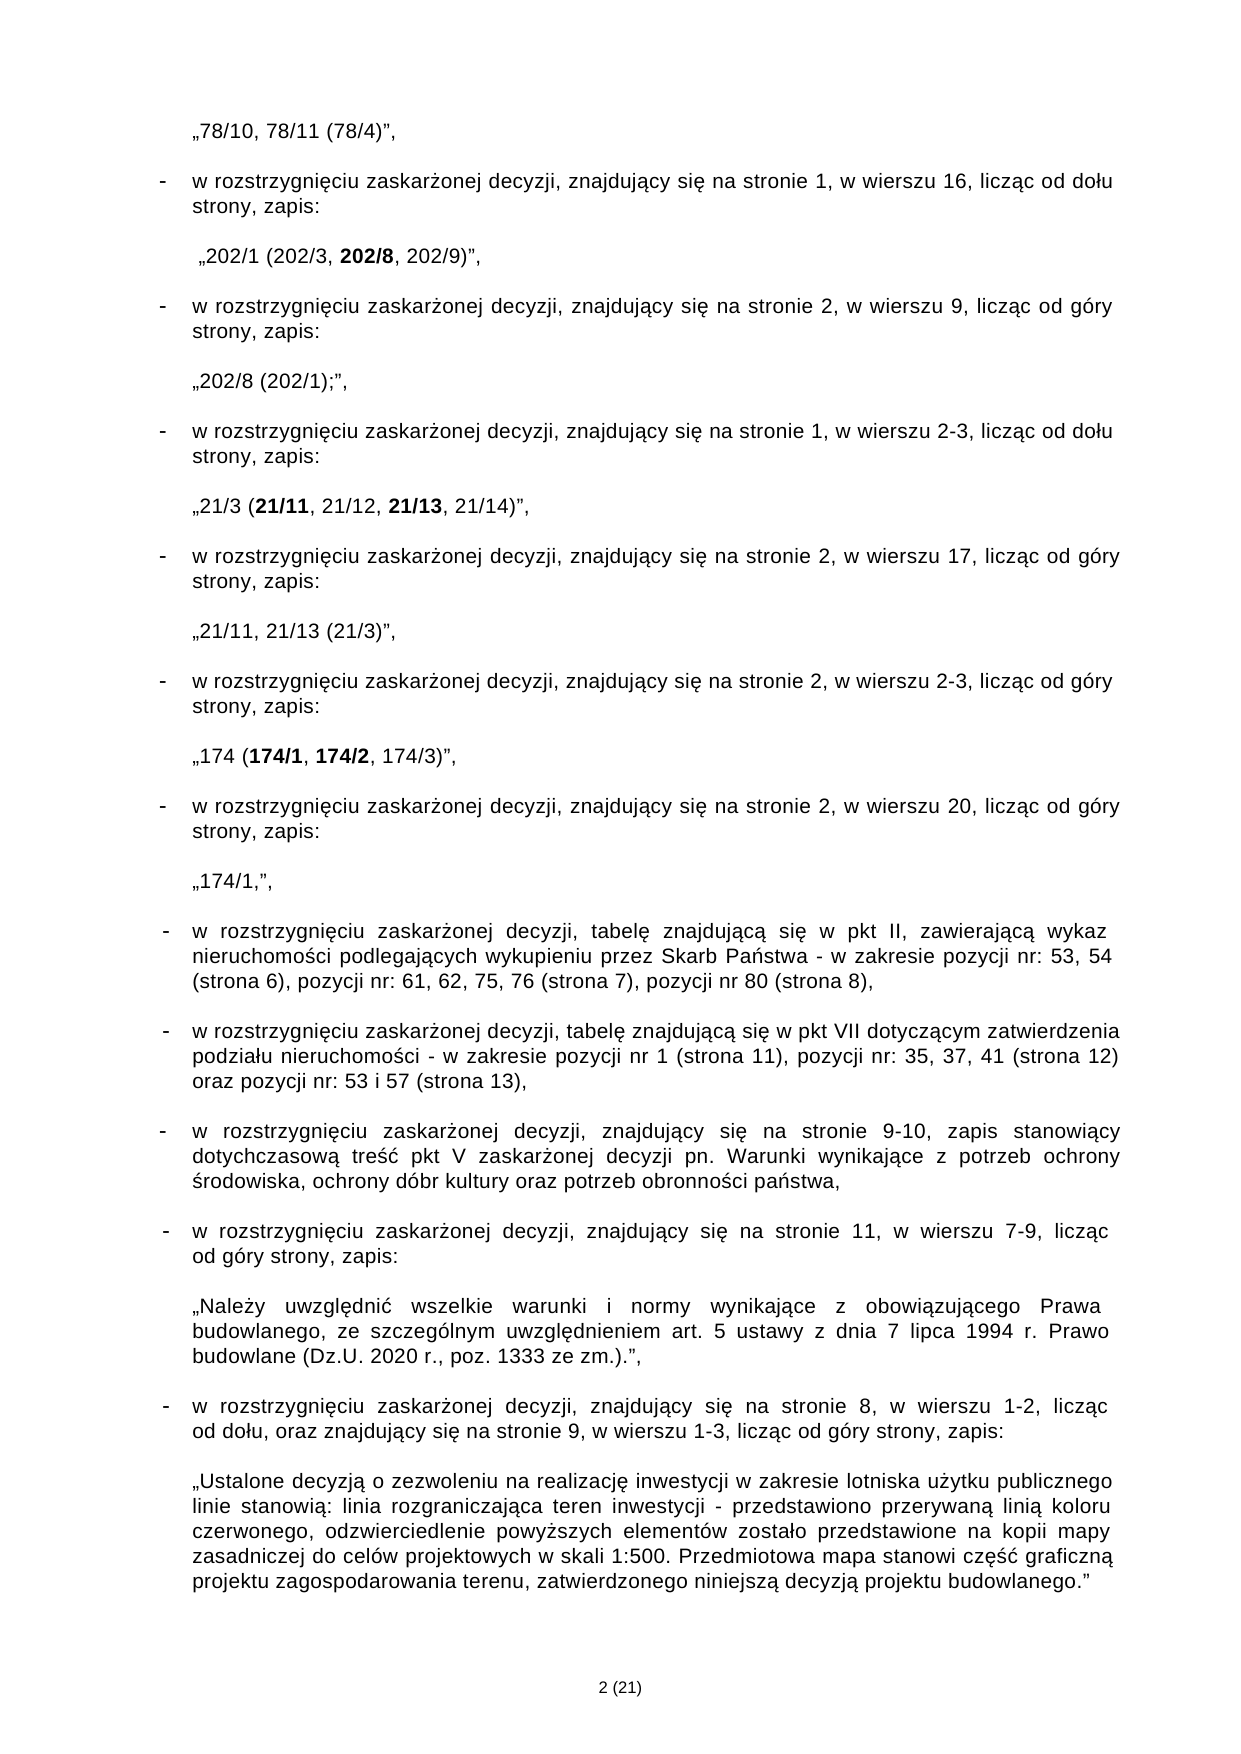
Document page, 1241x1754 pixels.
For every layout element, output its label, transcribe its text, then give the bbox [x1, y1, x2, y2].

list w rozstrzygnięciu zaskarżonej decyzji, znajdujący się na stronie 2, w wierszu 20, licząc od góry strony, zapis: [162, 793, 1122, 843]
list w rozstrzygnięciu zaskarżonej decyzji, znajdujący się na stronie 2, w wierszu 9, licząc od góry strony, zapis: [162, 293, 1122, 343]
list „78/10, 78/11 (78/4)”, [148, 118, 1122, 143]
list „202/8 (202/1);”, [162, 368, 1122, 393]
list w rozstrzygnięciu zaskarżonej decyzji, znajdujący się na stronie 2, w wierszu 2-3, licząc od góry strony, zapis: [162, 668, 1122, 718]
list „21/3 (21/11, 21/12, 21/13, 21/14)”, [148, 493, 1122, 518]
list w rozstrzygnięciu zaskarżonej decyzji, znajdujący się na stronie 1, w wierszu 2-3, licząc od dołu strony, zapis: [162, 418, 1122, 468]
list w rozstrzygnięciu zaskarżonej decyzji, znajdujący się na stronie 9-10, zapis stanowiący dotychczasową treść pkt V zaskarżonej decyzji pn. Warunki wynikające z potrzeb ochrony środowiska, ochrony dóbr kultury oraz potrzeb obronności państwa, [162, 1118, 1122, 1193]
list w rozstrzygnięciu zaskarżonej decyzji, znajdujący się na stronie 2, w wierszu 17, licząc od góry strony, zapis: [162, 543, 1122, 593]
list w rozstrzygnięciu zaskarżonej decyzji, znajdujący się na stronie 11, w wierszu 7-9, licząc od góry strony, zapis: [162, 1218, 1122, 1268]
list w rozstrzygnięciu zaskarżonej decyzji, znajdujący się na stronie 8, w wierszu 1-2, licząc od dołu, oraz znajdujący się na stronie 9, w wierszu 1-3, licząc od góry strony, zapis: [162, 1393, 1122, 1443]
list „174/1,”, [148, 868, 1122, 893]
list „Należy uwzględnić wszelkie warunki i normy wynikające z obowiązującego Prawa budowlanego, ze szczególnym uwzględnieniem art. 5 ustawy z dnia 7 lipca 1994 r. Prawo budowlane (Dz.U. 2020 r., poz. 1333 ze zm.).”, [148, 1293, 1122, 1368]
list „Ustalone decyzją o zezwoleniu na realizację inwestycji w zakresie lotniska użytku publicznego linie stanowią: linia rozgraniczająca teren inwestycji - przedstawiono przerywaną linią koloru czerwonego, odzwierciedlenie powyższych elementów zostało przedstawione na kopii mapy zasadniczej do celów projektowych w skali 1:500. Przedmiotowa mapa stanowi część graficzną projektu zagospodarowania terenu, zatwierdzonego niniejszą decyzją projektu budowlanego.” [148, 1468, 1122, 1593]
list „174 (174/1, 174/2, 174/3)”, [148, 743, 1122, 768]
list w rozstrzygnięciu zaskarżonej decyzji, tabelę znajdującą się w pkt II, zawierającą wykaz nieruchomości podlegających wykupieniu przez Skarb Państwa - w zakresie pozycji nr: 53, 54 (strona 6), pozycji nr: 61, 62, 75, 76 (strona 7), pozycji nr 80 (strona 8), [162, 918, 1122, 993]
list „202/1 (202/3, 202/8, 202/9)”, [162, 243, 1122, 268]
list w rozstrzygnięciu zaskarżonej decyzji, znajdujący się na stronie 1, w wierszu 16, licząc od dołu strony, zapis: [162, 168, 1122, 218]
list „21/11, 21/13 (21/3)”, [148, 618, 1122, 643]
list w rozstrzygnięciu zaskarżonej decyzji, tabelę znajdującą się w pkt VII dotyczącym zatwierdzenia podziału nieruchomości - w zakresie pozycji nr 1 (strona 11), pozycji nr: 35, 37, 41 (strona 12) oraz pozycji nr: 53 i 57 (strona 13), [162, 1018, 1122, 1093]
